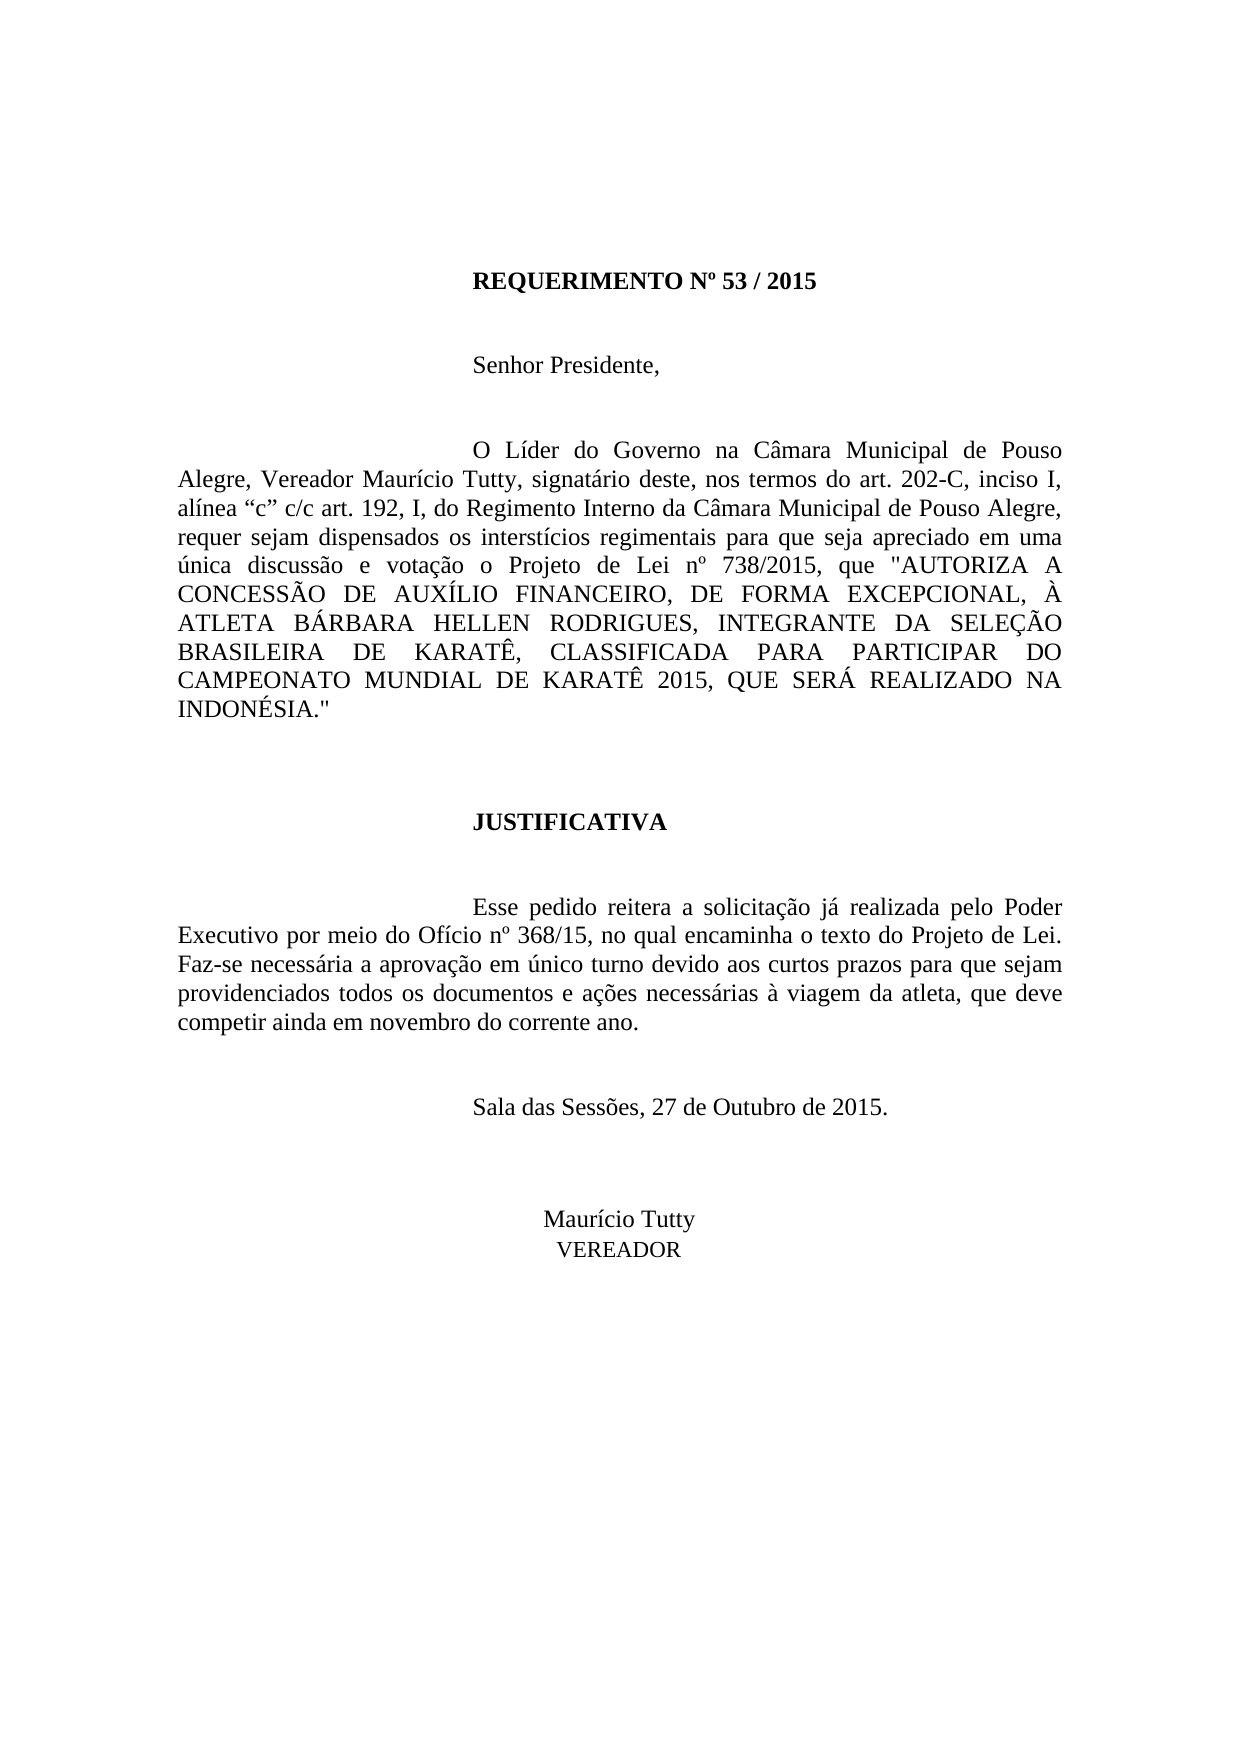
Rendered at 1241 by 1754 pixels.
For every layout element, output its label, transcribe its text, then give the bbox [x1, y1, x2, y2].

text JUSTIFICATIVA [177, 807, 945, 836]
text Sala das Sessões, 27 de Outubro de 2015. [177, 1092, 1063, 1120]
table_cell VEREADOR [170, 1237, 1062, 1263]
text Senhor Presidente, [472, 351, 1063, 379]
table_header Maurício Tutty [170, 1204, 1062, 1237]
text REQUERIMENTO Nº 53 / 2015 [472, 266, 1063, 294]
text Esse pedido reitera a solicitação já realizada pelo Poder Executivo por meio do Ofício nº 368/15, no qual encaminha o texto do Projeto de Lei. Faz-se necessária a aprovação em único turno devido aos curtos prazos para que sejam providenciados todos os documentos e ações necessárias à viagem da atleta, que deve competir ainda em novembro do corrente ano. [177, 892, 1063, 1036]
text O Líder do Governo na Câmara Municipal de Pouso Alegre, Vereador Maurício Tutty, signatário deste, nos termos do art. 202-C, inciso I, alínea “c” c/c art. 192, I, do Regimento Interno da Câmara Municipal de Pouso Alegre, requer sejam dispensados os interstícios regimentais para que seja apreciado em uma única discussão e votação o Projeto de Lei nº 738/2015, que "AUTORIZA A CONCESSÃO DE AUXÍLIO FINANCEIRO, DE FORMA EXCEPCIONAL, À ATLETA BÁRBARA HELLEN RODRIGUES, INTEGRANTE DA SELEÇÃO BRASILEIRA DE KARATÊ, CLASSIFICADA PARA PARTICIPAR DO CAMPEONATO MUNDIAL DE KARATÊ 2015, QUE SERÁ REALIZADO NA INDONÉSIA." [177, 435, 1063, 723]
